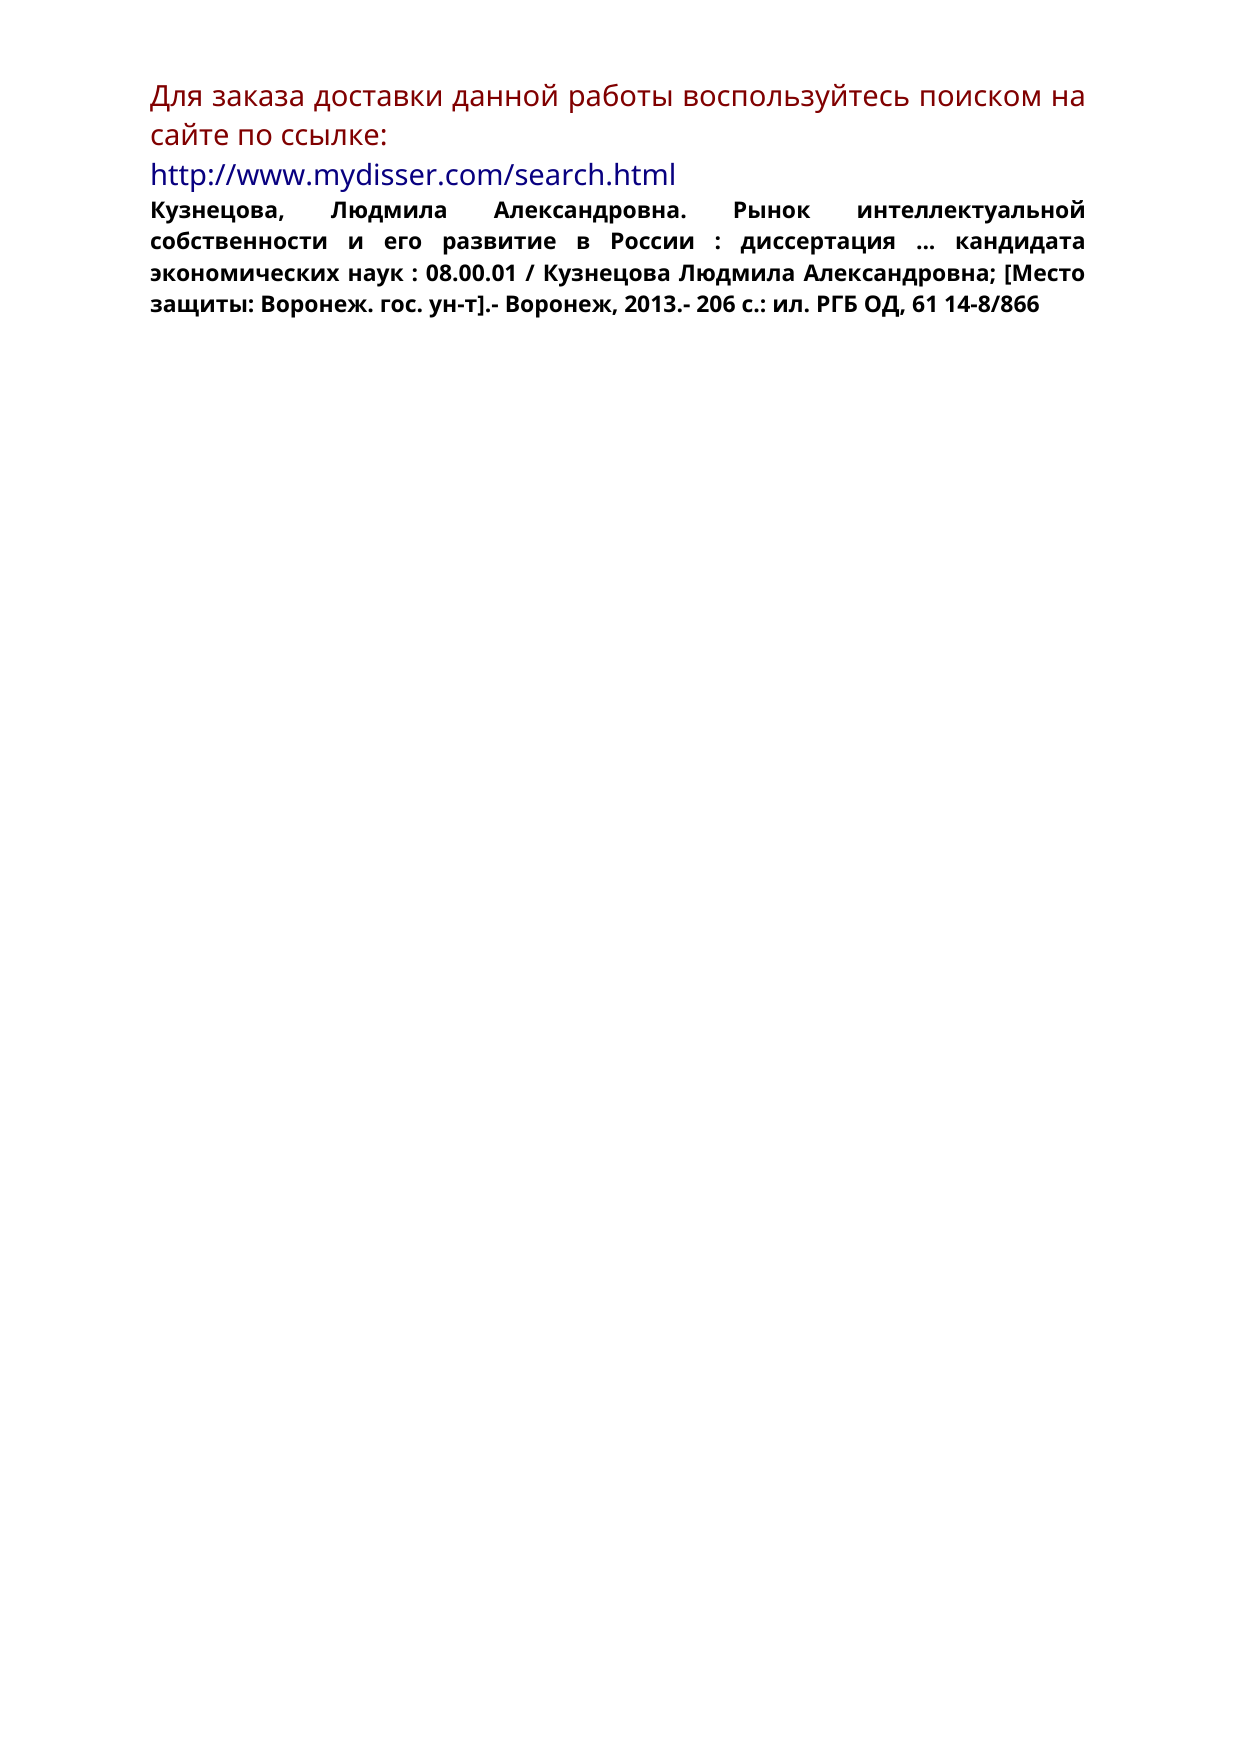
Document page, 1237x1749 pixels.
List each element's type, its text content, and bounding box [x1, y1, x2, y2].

text Кузнецова, Людмила Александровна. Рынок интеллектуальной собственности и его развитие в России : диссертация ... кандидата экономических наук : 08.00.01 / Кузнецова Людмила Александровна; [Место защиты: Воронеж. гос. ун-т].- Воронеж, 2013.- 206 с.: ил. РГБ ОД, 61 14-8/866 [150, 194, 1086, 319]
